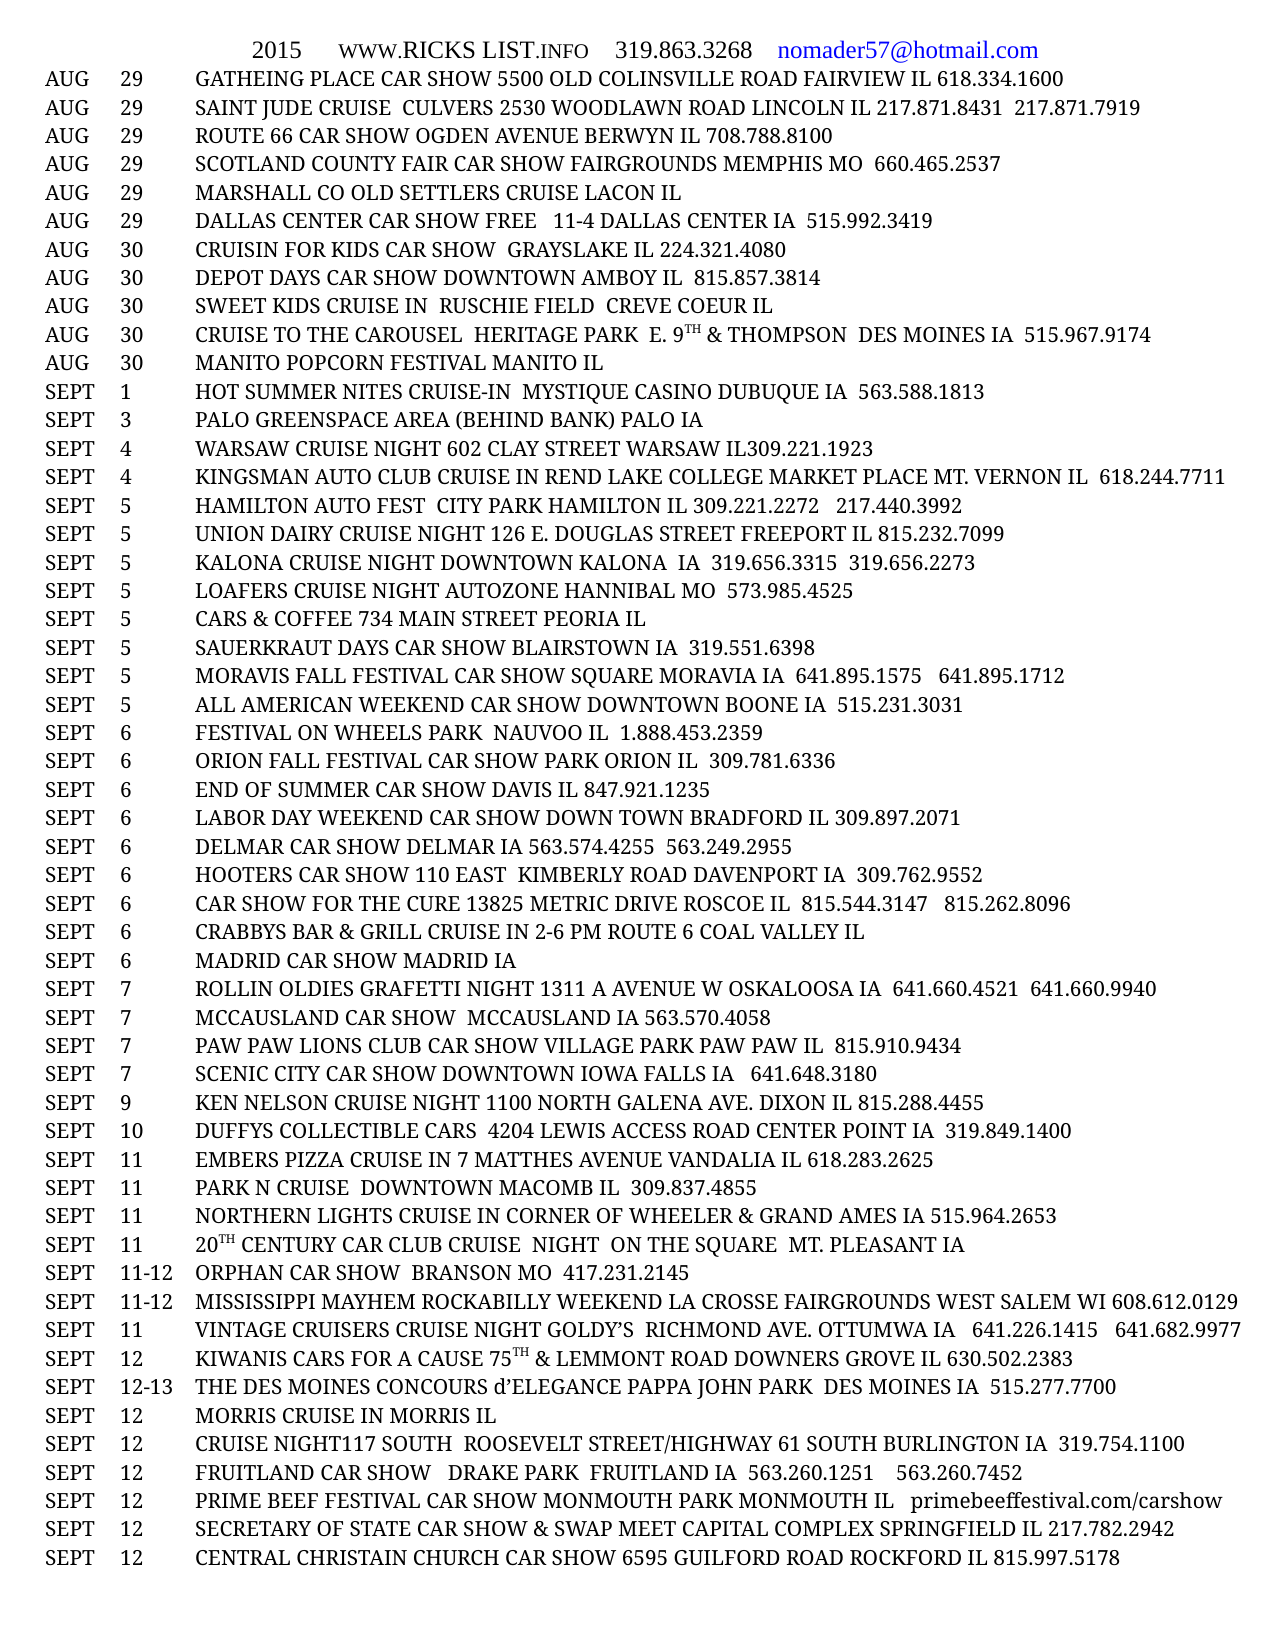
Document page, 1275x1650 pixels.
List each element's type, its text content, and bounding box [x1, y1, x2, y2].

text SEPT 6 MADRID CAR SHOW MADRID IA [45, 946, 1245, 974]
text SEPT 11-12 MISSISSIPPI MAYHEM ROCKABILLY WEEKEND LA CROSSE FAIRGROUNDS WEST SALEM WI 608.612.0129 [45, 1287, 1245, 1315]
text SEPT 12 SECRETARY OF STATE CAR SHOW & SWAP MEET CAPITAL COMPLEX SPRINGFIELD IL 217.782.2942 [45, 1514, 1245, 1543]
text AUG 29 SAINT JUDE CRUISE CULVERS 2530 WOODLAWN ROAD LINCOLN IL 217.871.8431 217.871.7919 [45, 93, 1245, 121]
text SEPT 5 UNION DAIRY CRUISE NIGHT 126 E. DOUGLAS STREET FREEPORT IL 815.232.7099 [45, 519, 1245, 548]
text SEPT 5 LOAFERS CRUISE NIGHT AUTOZONE HANNIBAL MO 573.985.4525 [45, 576, 1245, 604]
text SEPT 12 KIWANIS CARS FOR A CAUSE 75TH & LEMMONT ROAD DOWNERS GROVE IL 630.502.2383 [45, 1344, 1245, 1372]
text SEPT 11 NORTHERN LIGHTS CRUISE IN CORNER OF WHEELER & GRAND AMES IA 515.964.2653 [45, 1202, 1245, 1230]
text AUG 29 ROUTE 66 CAR SHOW OGDEN AVENUE BERWYN IL 708.788.8100 [45, 121, 1245, 149]
text AUG 30 CRUISIN FOR KIDS CAR SHOW GRAYSLAKE IL 224.321.4080 [45, 235, 1245, 263]
text SEPT 12 CENTRAL CHRISTAIN CHURCH CAR SHOW 6595 GUILFORD ROAD ROCKFORD IL 815.997.5178 [45, 1543, 1245, 1571]
text AUG 30 DEPOT DAYS CAR SHOW DOWNTOWN AMBOY IL 815.857.3814 [45, 263, 1245, 292]
text SEPT 12 FRUITLAND CAR SHOW DRAKE PARK FRUITLAND IA 563.260.1251 563.260.7452 [45, 1458, 1245, 1486]
text SEPT 11 20TH CENTURY CAR CLUB CRUISE NIGHT ON THE SQUARE MT. PLEASANT IA [45, 1230, 1245, 1258]
text SEPT 5 CARS & COFFEE 734 MAIN STREET PEORIA IL [45, 604, 1245, 633]
text SEPT 7 MCCAUSLAND CAR SHOW MCCAUSLAND IA 563.570.4058 [45, 1003, 1245, 1031]
text SEPT 11 EMBERS PIZZA CRUISE IN 7 MATTHES AVENUE VANDALIA IL 618.283.2625 [45, 1145, 1245, 1173]
text SEPT 12 CRUISE NIGHT117 SOUTH ROOSEVELT STREET/HIGHWAY 61 SOUTH BURLINGTON IA 319.754.1100 [45, 1429, 1245, 1458]
text SEPT 6 CAR SHOW FOR THE CURE 13825 METRIC DRIVE ROSCOE IL 815.544.3147 815.262.8096 [45, 889, 1245, 917]
text SEPT 1 HOT SUMMER NITES CRUISE-IN MYSTIQUE CASINO DUBUQUE IA 563.588.1813 [45, 377, 1245, 405]
text SEPT 5 ALL AMERICAN WEEKEND CAR SHOW DOWNTOWN BOONE IA 515.231.3031 [45, 690, 1245, 718]
text AUG 29 GATHEING PLACE CAR SHOW 5500 OLD COLINSVILLE ROAD FAIRVIEW IL 618.334.1600 [45, 64, 1245, 93]
text SEPT 6 END OF SUMMER CAR SHOW DAVIS IL 847.921.1235 [45, 775, 1245, 803]
text SEPT 7 ROLLIN OLDIES GRAFETTI NIGHT 1311 A AVENUE W OSKALOOSA IA 641.660.4521 641.660.9940 [45, 974, 1245, 1003]
text SEPT 4 WARSAW CRUISE NIGHT 602 CLAY STREET WARSAW IL309.221.1923 [45, 434, 1245, 462]
text SEPT 9 KEN NELSON CRUISE NIGHT 1100 NORTH GALENA AVE. DIXON IL 815.288.4455 [45, 1088, 1245, 1116]
text SEPT 12 PRIME BEEF FESTIVAL CAR SHOW MONMOUTH PARK MONMOUTH IL primebeeffestival.com/carshow [45, 1486, 1245, 1514]
text SEPT 6 CRABBYS BAR & GRILL CRUISE IN 2-6 PM ROUTE 6 COAL VALLEY IL [45, 917, 1245, 946]
text SEPT 12 MORRIS CRUISE IN MORRIS IL [45, 1401, 1245, 1429]
text SEPT 5 KALONA CRUISE NIGHT DOWNTOWN KALONA IA 319.656.3315 319.656.2273 [45, 548, 1245, 576]
text SEPT 6 LABOR DAY WEEKEND CAR SHOW DOWN TOWN BRADFORD IL 309.897.2071 [45, 803, 1245, 832]
text SEPT 11-12 ORPHAN CAR SHOW BRANSON MO 417.231.2145 [45, 1258, 1245, 1287]
text SEPT 5 MORAVIS FALL FESTIVAL CAR SHOW SQUARE MORAVIA IA 641.895.1575 641.895.1712 [45, 661, 1245, 690]
text AUG 29 MARSHALL CO OLD SETTLERS CRUISE LACON IL [45, 178, 1245, 206]
text AUG 30 CRUISE TO THE CAROUSEL HERITAGE PARK E. 9TH & THOMPSON DES MOINES IA 515.967.9174 [45, 320, 1245, 348]
text SEPT 5 HAMILTON AUTO FEST CITY PARK HAMILTON IL 309.221.2272 217.440.3992 [45, 491, 1245, 519]
text SEPT 6 DELMAR CAR SHOW DELMAR IA 563.574.4255 563.249.2955 [45, 832, 1245, 860]
text SEPT 11 VINTAGE CRUISERS CRUISE NIGHT GOLDY’S RICHMOND AVE. OTTUMWA IA 641.226.1415 641.682.9977 [45, 1315, 1245, 1344]
text SEPT 7 PAW PAW LIONS CLUB CAR SHOW VILLAGE PARK PAW PAW IL 815.910.9434 [45, 1031, 1245, 1059]
text SEPT 10 DUFFYS COLLECTIBLE CARS 4204 LEWIS ACCESS ROAD CENTER POINT IA 319.849.1400 [45, 1116, 1245, 1145]
text SEPT 6 FESTIVAL ON WHEELS PARK NAUVOO IL 1.888.453.2359 [45, 718, 1245, 747]
text SEPT 4 KINGSMAN AUTO CLUB CRUISE IN REND LAKE COLLEGE MARKET PLACE MT. VERNON IL 618.244.7711 [45, 462, 1245, 491]
text AUG 30 MANITO POPCORN FESTIVAL MANITO IL [45, 348, 1245, 377]
text SEPT 7 SCENIC CITY CAR SHOW DOWNTOWN IOWA FALLS IA 641.648.3180 [45, 1059, 1245, 1088]
text SEPT 12-13 THE DES MOINES CONCOURS d’ELEGANCE PAPPA JOHN PARK DES MOINES IA 515.277.7700 [45, 1372, 1245, 1401]
text AUG 30 SWEET KIDS CRUISE IN RUSCHIE FIELD CREVE COEUR IL [45, 292, 1245, 320]
text SEPT 3 PALO GREENSPACE AREA (BEHIND BANK) PALO IA [45, 405, 1245, 434]
text AUG 29 DALLAS CENTER CAR SHOW FREE 11-4 DALLAS CENTER IA 515.992.3419 [45, 206, 1245, 235]
text SEPT 6 ORION FALL FESTIVAL CAR SHOW PARK ORION IL 309.781.6336 [45, 747, 1245, 775]
text SEPT 5 SAUERKRAUT DAYS CAR SHOW BLAIRSTOWN IA 319.551.6398 [45, 633, 1245, 661]
text AUG 29 SCOTLAND COUNTY FAIR CAR SHOW FAIRGROUNDS MEMPHIS MO 660.465.2537 [45, 149, 1245, 178]
text SEPT 11 PARK N CRUISE DOWNTOWN MACOMB IL 309.837.4855 [45, 1173, 1245, 1202]
text SEPT 6 HOOTERS CAR SHOW 110 EAST KIMBERLY ROAD DAVENPORT IA 309.762.9552 [45, 860, 1245, 889]
